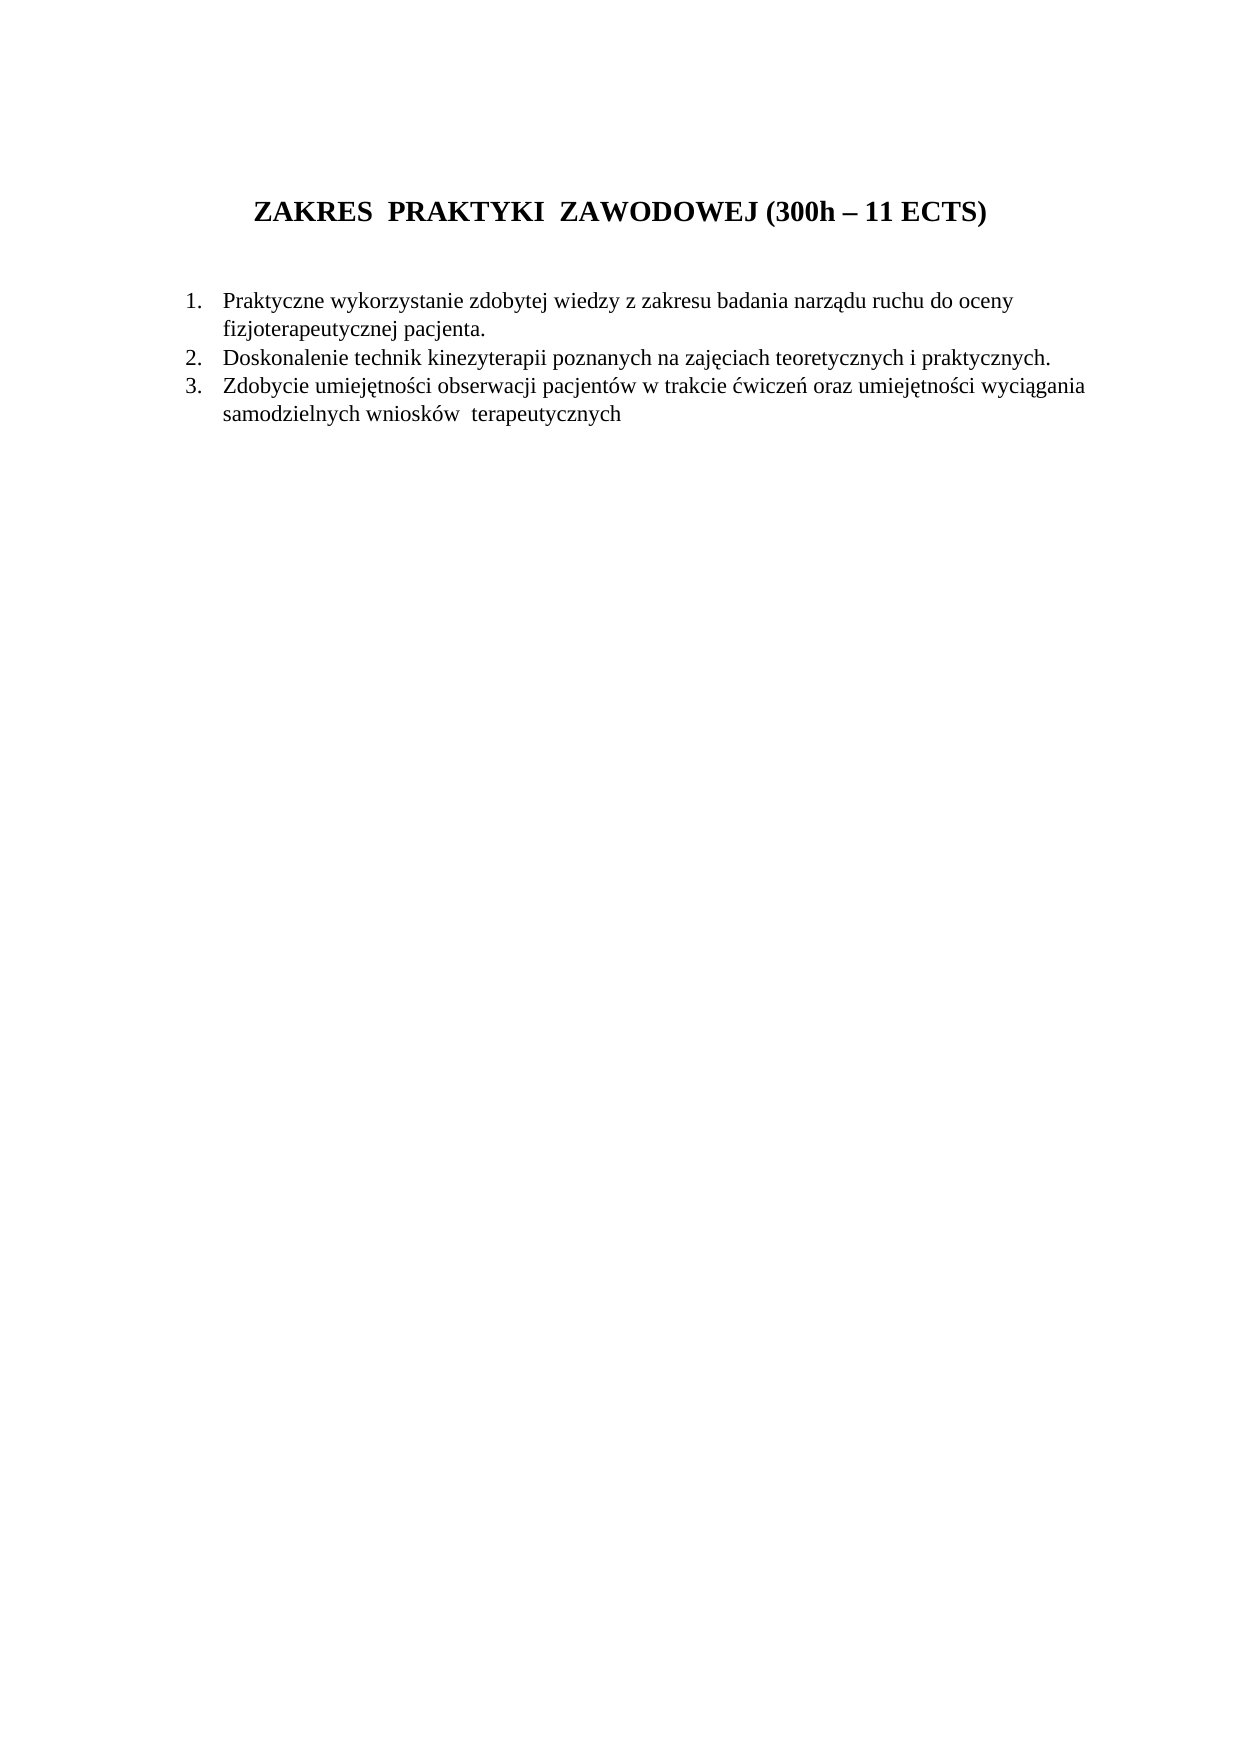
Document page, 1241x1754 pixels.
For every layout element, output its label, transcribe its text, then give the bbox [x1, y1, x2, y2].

list Praktyczne wykorzystanie zdobytej wiedzy z zakresu badania narządu ruchu do oceny fizjoterapeutycznej pacjenta. [185, 287, 1093, 341]
list Doskonalenie technik kinezyterapii poznanych na zajęciach teoretycznych i praktycznych. [185, 343, 1093, 370]
text ZAKRES PRAKTYKI ZAWODOWEJ (300h – 11 ECTS) [148, 194, 1093, 227]
list Zdobycie umiejętności obserwacji pacjentów w trakcie ćwiczeń oraz umiejętności wyciągania samodzielnych wniosków terapeutycznych [185, 372, 1093, 427]
